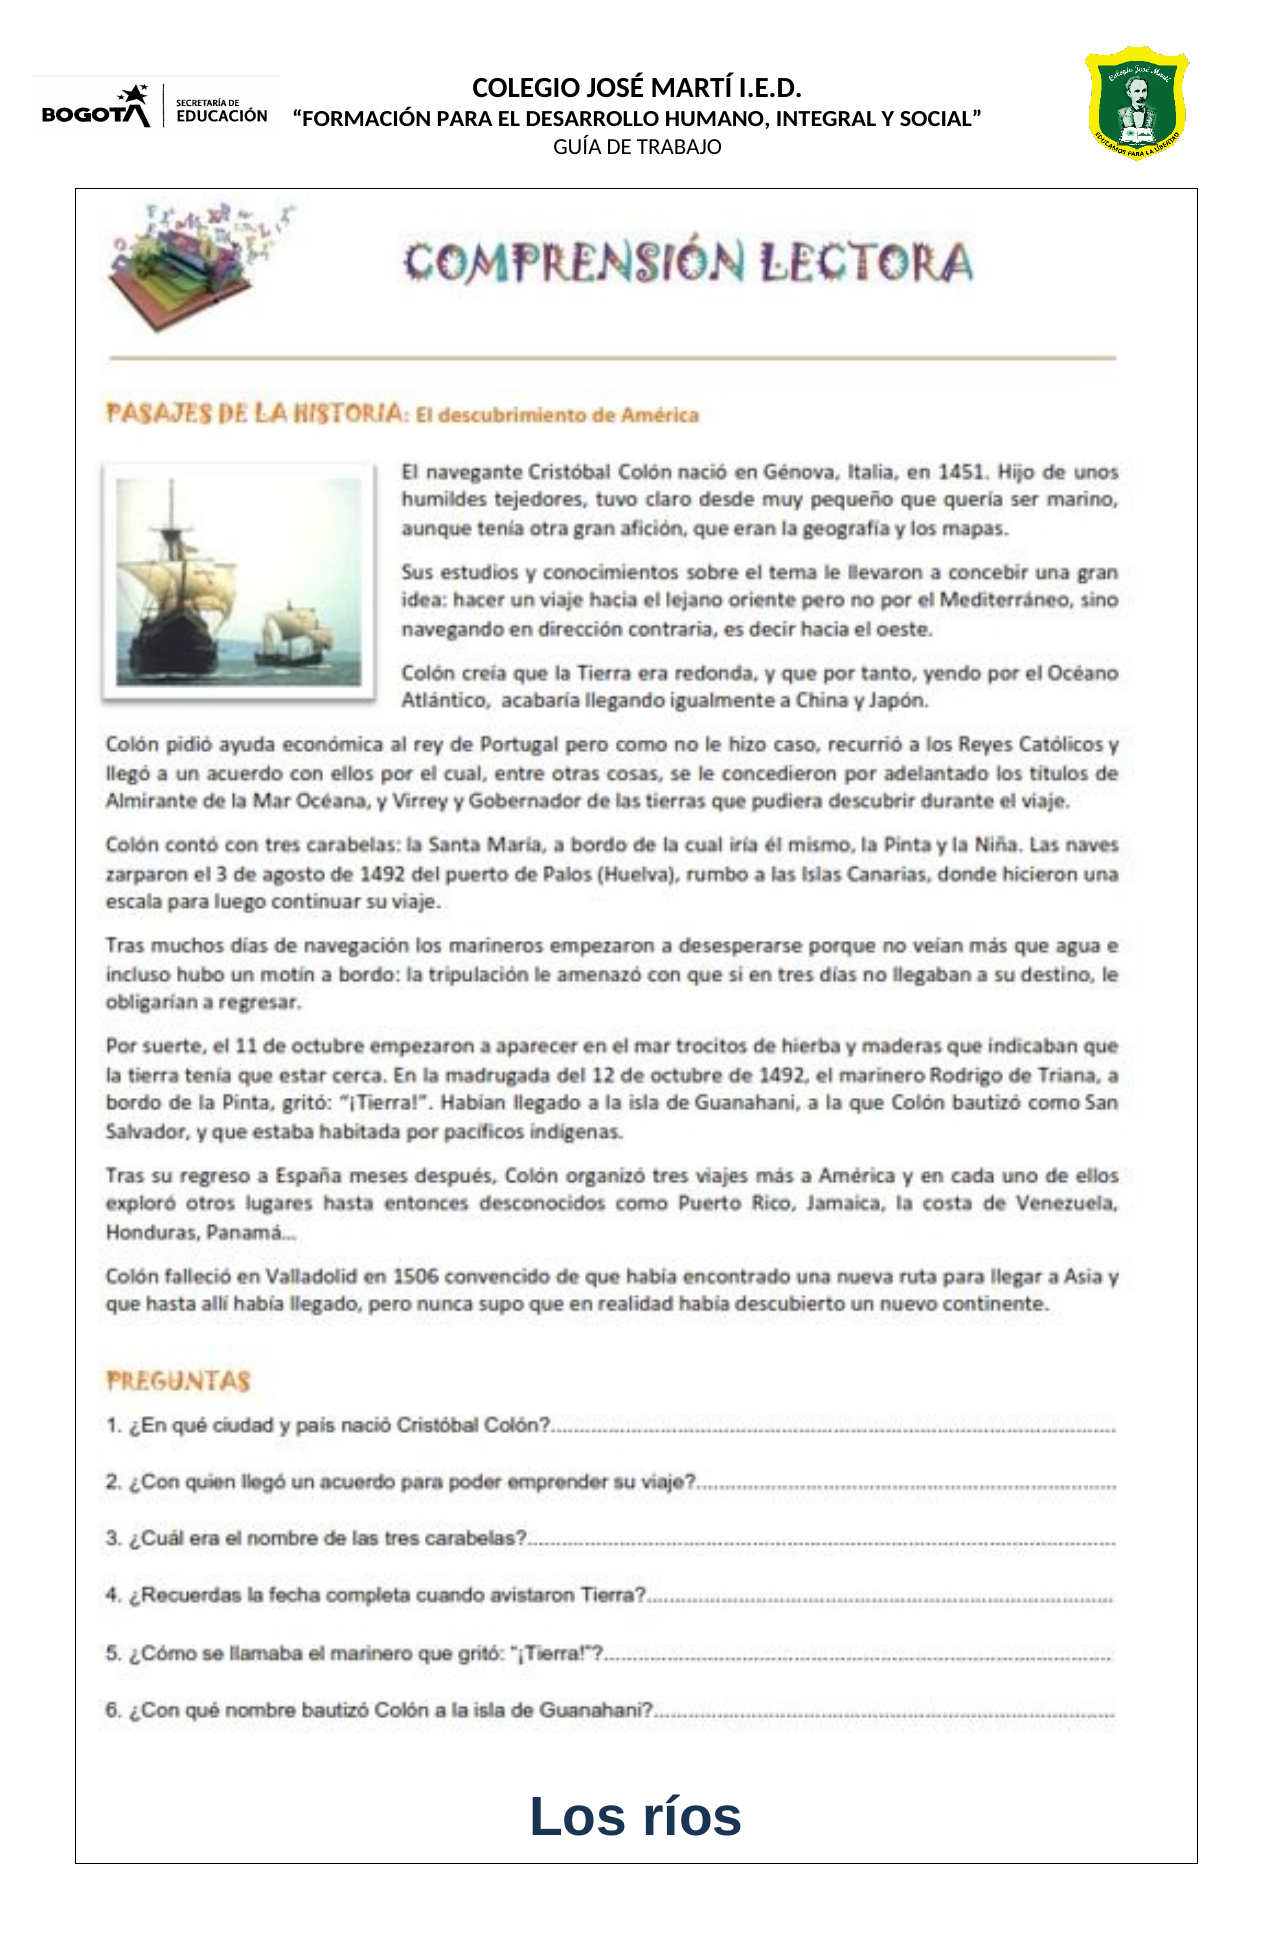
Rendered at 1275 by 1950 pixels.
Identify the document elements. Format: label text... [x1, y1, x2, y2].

picture [31, 75, 281, 139]
picture [1081, 40, 1192, 164]
picture [86, 189, 1147, 1749]
